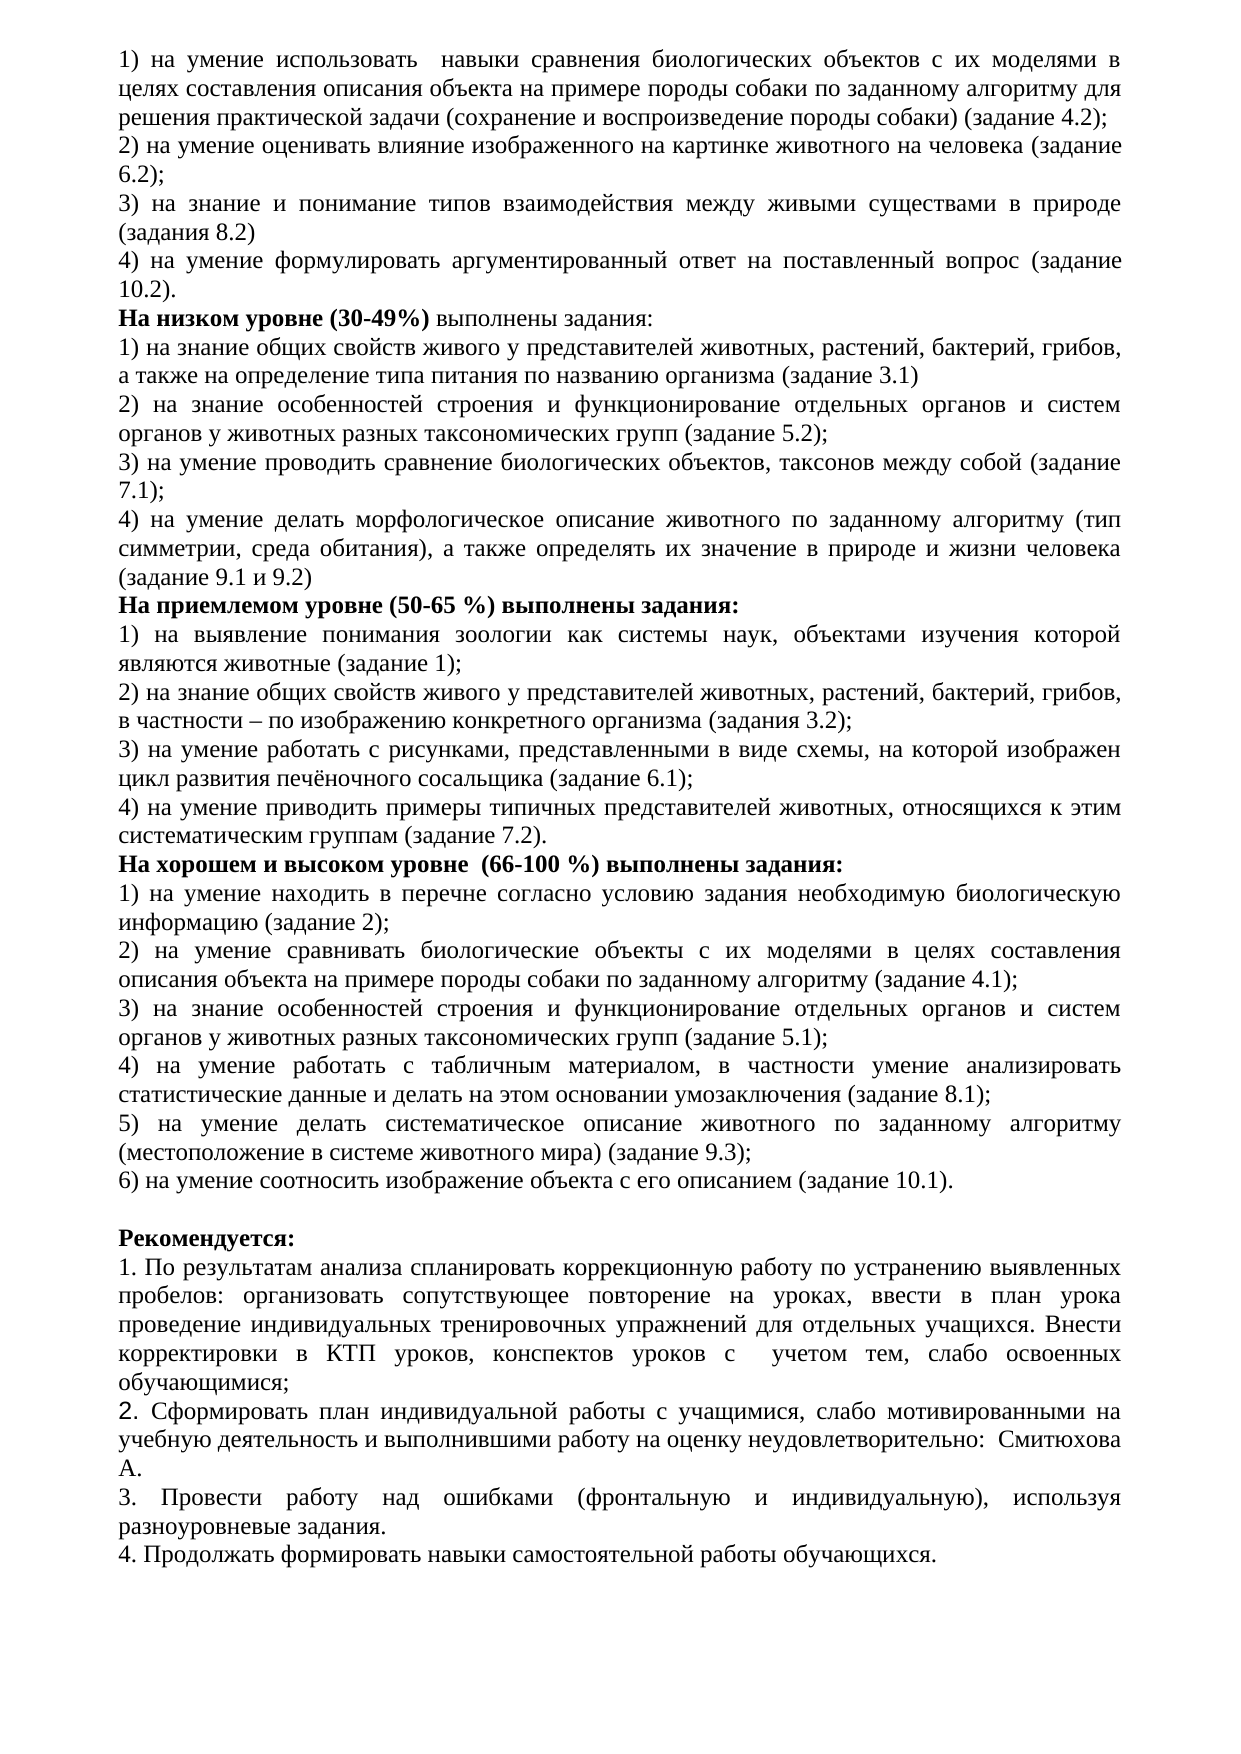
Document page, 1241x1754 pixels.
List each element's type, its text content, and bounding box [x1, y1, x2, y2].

text На хорошем и высоком уровне (66-100 %) выполнены задания: [118, 849, 1122, 878]
text 1) на умение находить в перечне согласно условию задания необходимую биологическую информацию (задание 2); [118, 878, 1122, 936]
text 3) на знание особенностей строения и функционирование отдельных органов и систем органов у животных разных таксономических групп (задание 5.1); [118, 993, 1122, 1051]
text 4) на умение приводить примеры типичных представителей животных, относящихся к этим систематическим группам (задание 7.2). [118, 792, 1122, 849]
text 2) на умение оценивать влияние изображенного на картинке животного на человека (задание 6.2); [118, 131, 1122, 188]
text 4) на умение формулировать аргументированный ответ на поставленный вопрос (задание 10.2). [118, 246, 1122, 303]
text На приемлемом уровне (50-65 %) выполнены задания: [118, 591, 1122, 619]
text 1) на знание общих свойств живого у представителей животных, растений, бактерий, грибов, а также на определение типа питания по названию организма (задание 3.1) [118, 332, 1122, 389]
text 4) на умение работать с табличным материалом, в частности умение анализировать статистические данные и делать на этом основании умозаключения (задание 8.1); [118, 1051, 1122, 1108]
text 1) на выявление понимания зоологии как системы наук, объектами изучения которой являются животные (задание 1); [118, 619, 1122, 677]
text 5) на умение делать систематическое описание животного по заданному алгоритму (местоположение в системе животного мира) (задание 9.3); [118, 1108, 1122, 1166]
text На низком уровне (30-49%) выполнены задания: [118, 303, 1122, 332]
text 1. По результатам анализа спланировать коррекционную работу по устранению выявленных пробелов: организовать сопутствующее повторение на уроках, ввести в план урока проведение индивидуальных тренировочных упражнений для отдельных учащихся. Внести корректировки в КТП уроков, конспектов уроков с учетом тем, слабо освоенных обучающимися; [118, 1252, 1122, 1396]
text 6) на умение соотносить изображение объекта с его описанием (задание 10.1). [118, 1166, 1122, 1194]
text 3. Провести работу над ошибками (фронтальную и индивидуальную), используя разноуровневые задания. [118, 1482, 1122, 1539]
text Рекомендуется: [118, 1223, 1122, 1252]
text 3) на умение работать с рисунками, представленными в виде схемы, на которой изображен цикл развития печёночного сосальщика (задание 6.1); [118, 734, 1122, 792]
text 3) на знание и понимание типов взаимодействия между живыми существами в природе (задания 8.2) [118, 188, 1122, 246]
text 4) на умение делать морфологическое описание животного по заданному алгоритму (тип симметрии, среда обитания), а также определять их значение в природе и жизни человека (задание 9.1 и 9.2) [118, 504, 1122, 591]
text 1) на умение использовать навыки сравнения биологических объектов с их моделями в целях составления описания объекта на примере породы собаки по заданному алгоритму для решения практической задачи (сохранение и воспроизведение породы собаки) (задание 4.2); [118, 44, 1122, 131]
text 2) на умение сравнивать биологические объекты с их моделями в целях составления описания объекта на примере породы собаки по заданному алгоритму (задание 4.1); [118, 936, 1122, 993]
text 4. Продолжать формировать навыки самостоятельной работы обучающихся. [118, 1539, 1122, 1568]
text 2. Сформировать план индивидуальной работы с учащимися, слабо мотивированными на учебную деятельность и выполнившими работу на оценку неудовлетворительно: Смитюхова А. [118, 1396, 1122, 1482]
text 2) на знание общих свойств живого у представителей животных, растений, бактерий, грибов, в частности – по изображению конкретного организма (задания 3.2); [118, 677, 1122, 734]
text 3) на умение проводить сравнение биологических объектов, таксонов между собой (задание 7.1); [118, 447, 1122, 504]
text 2) на знание особенностей строения и функционирование отдельных органов и систем органов у животных разных таксономических групп (задание 5.2); [118, 389, 1122, 447]
